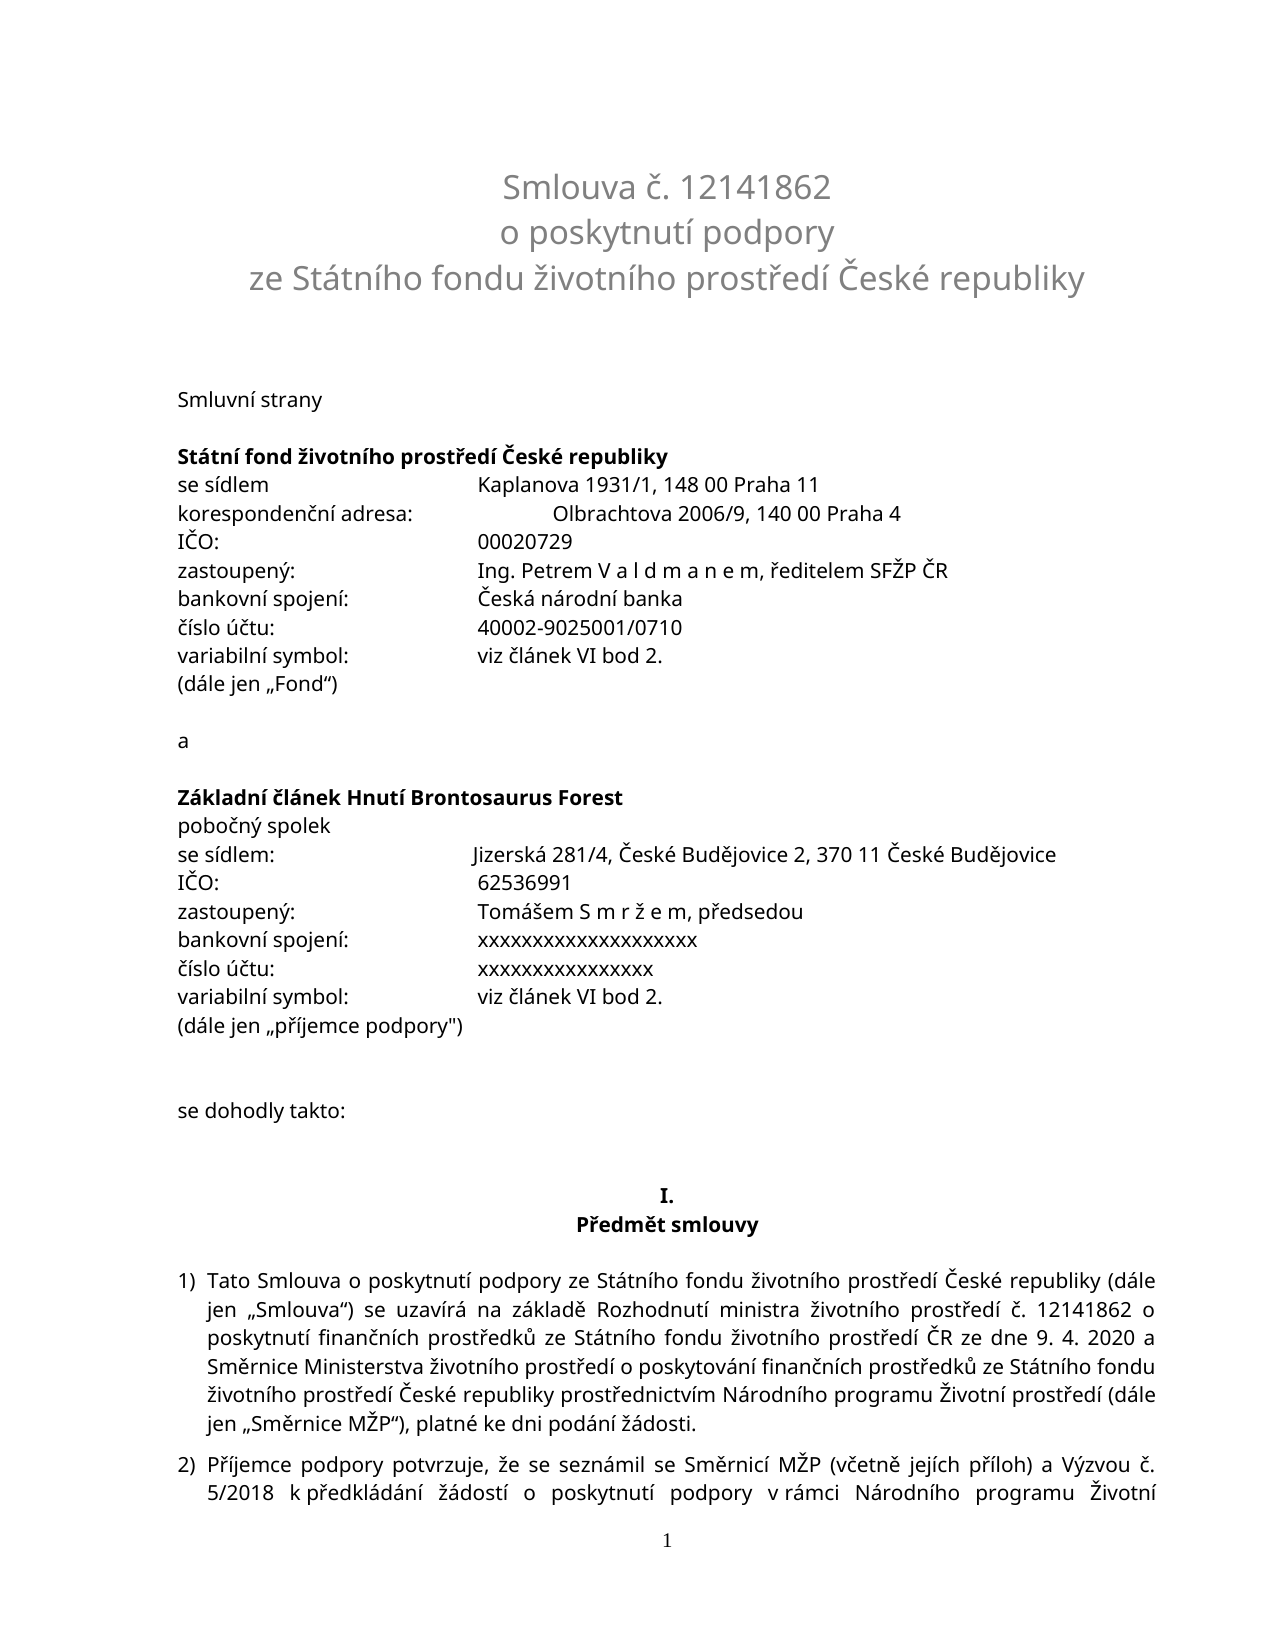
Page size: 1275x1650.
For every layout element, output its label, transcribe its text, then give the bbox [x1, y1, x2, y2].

text zastoupený: Tomášem S m r ž e m, předsedou [177, 897, 1157, 925]
text IČO: 00020729 [177, 527, 1157, 556]
text bankovní spojení: Česká národní banka [177, 584, 1157, 613]
text variabilní symbol: viz článek VI bod 2. [177, 641, 1157, 669]
text Předmět smlouvy [177, 1210, 1157, 1238]
text IČO: 62536991 [177, 868, 1157, 897]
text pobočný spolek [177, 812, 1157, 840]
text Státní fond životního prostředí České republiky [177, 442, 1157, 470]
text číslo účtu: xxxxxxxxxxxxxxxx [177, 954, 1157, 982]
text Smlouva č. 12141862 [177, 163, 1157, 209]
text (dále jen „Fond“) [177, 669, 1157, 698]
text korespondenční adresa: Olbrachtova 2006/9, 140 00 Praha 4 [177, 499, 1157, 527]
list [177, 1450, 1157, 1507]
text bankovní spojení: xxxxxxxxxxxxxxxxxxxx [177, 925, 1157, 954]
list Tato Smlouva o poskytnutí podpory ze Státního fondu životního prostředí České republiky (dále jen „Smlouva“) se uzavírá na základě Rozhodnutí ministra životního prostředí č. 12141862 o poskytnutí finančních prostředků ze Státního fondu životního prostředí ČR ze dne 9. 4. 2020 a Směrnice Ministerstva životního prostředí o poskytování finančních prostředků ze Státního fondu životního prostředí České republiky prostřednictvím Národního programu Životní prostředí (dále jen „Směrnice MŽP“), platné ke dni podání žádosti. [177, 1267, 1157, 1437]
text se dohodly takto: [177, 1096, 1157, 1124]
text o poskytnutí podpory [177, 209, 1157, 254]
text Základní článek Hnutí Brontosaurus Forest [177, 783, 1157, 812]
text se sídlem Kaplanova 1931/1, 148 00 Praha 11 [177, 470, 1157, 499]
text číslo účtu: 40002-9025001/0710 [177, 613, 1157, 641]
text I. [177, 1181, 1157, 1210]
text zastoupený: Ing. Petrem V a l d m a n e m, ředitelem SFŽP ČR [177, 556, 1157, 584]
text variabilní symbol: viz článek VI bod 2. [177, 982, 1157, 1011]
text (dále jen „příjemce podpory") [177, 1011, 1157, 1039]
text ze Státního fondu životního prostředí České republiky [177, 254, 1157, 300]
text Smluvní strany [177, 385, 1157, 413]
text se sídlem: Jizerská 281/4, České Budějovice 2, 370 11 České Budějovice [177, 840, 1157, 868]
text a [177, 726, 1157, 755]
